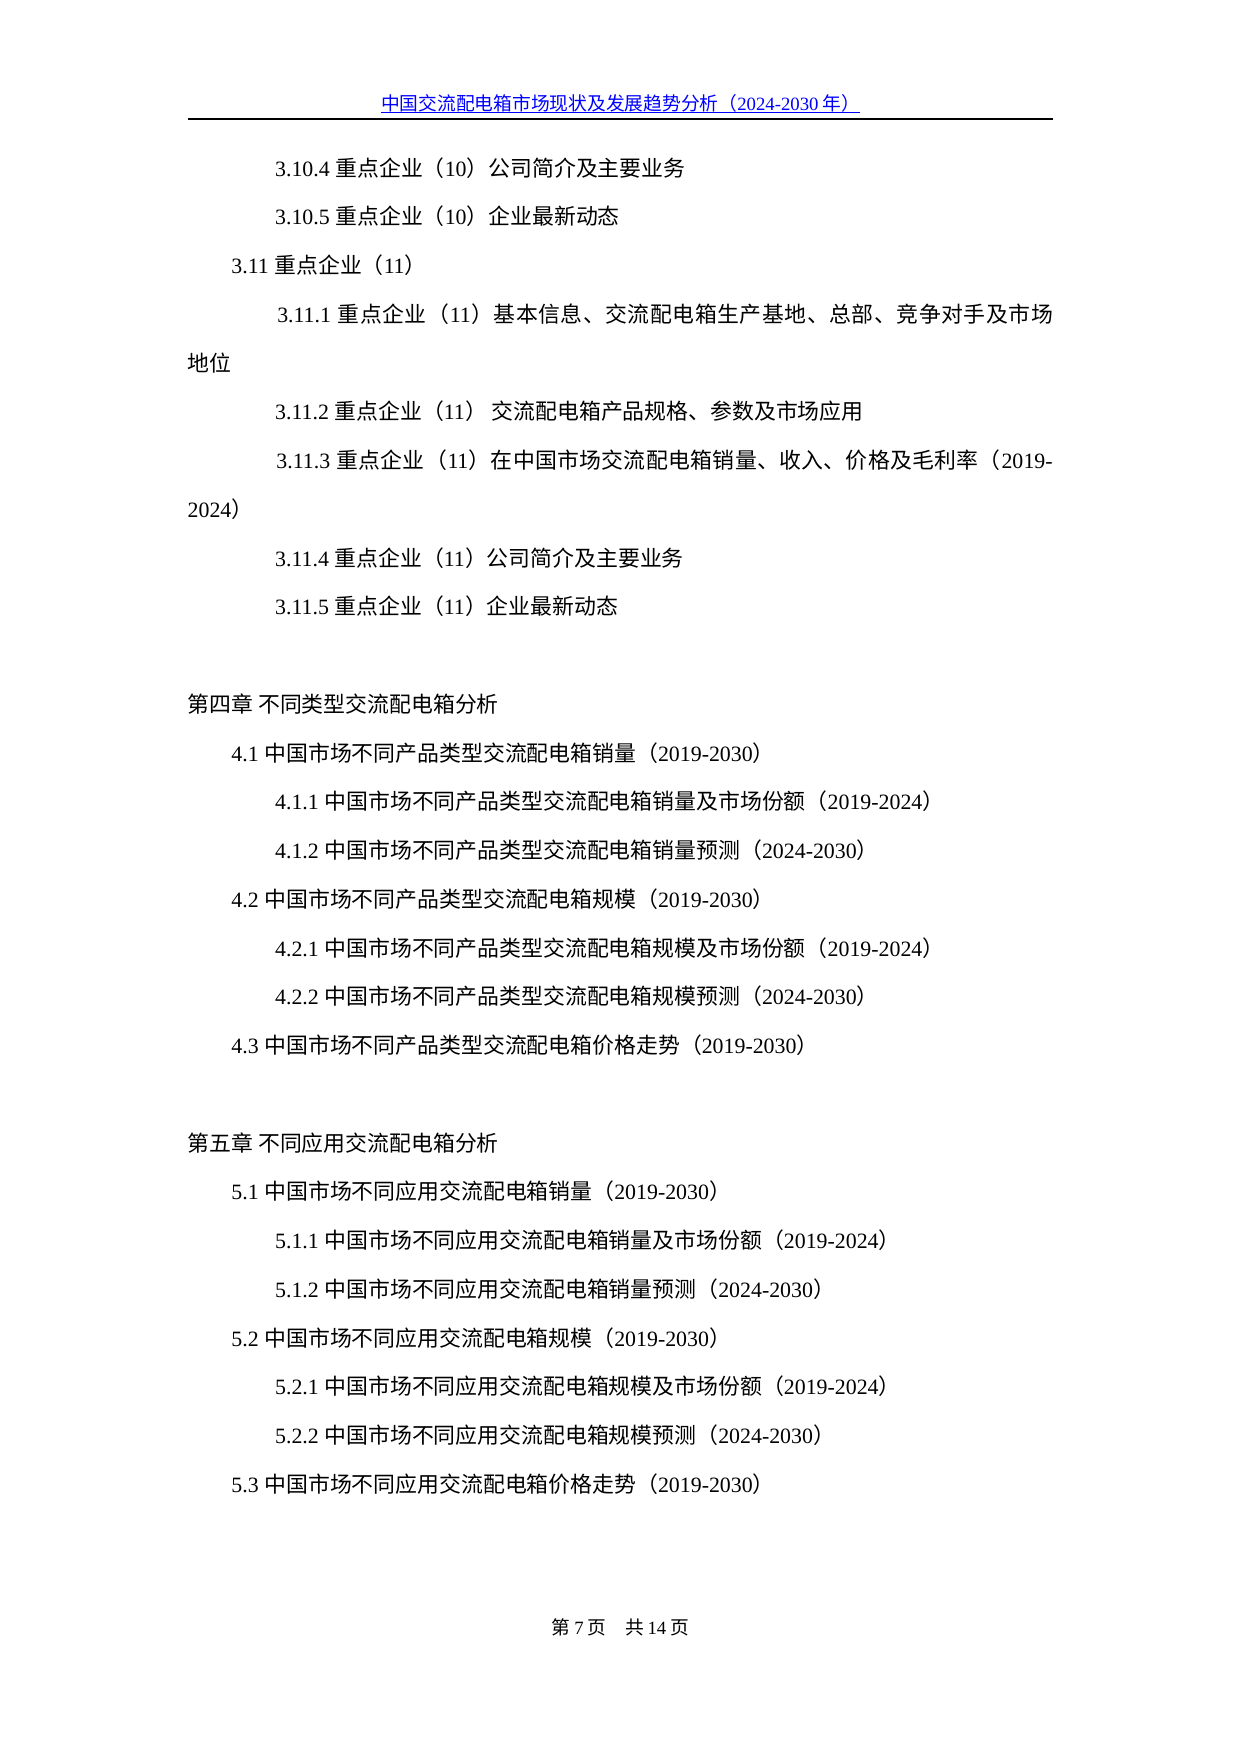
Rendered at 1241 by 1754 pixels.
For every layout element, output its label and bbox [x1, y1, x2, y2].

text [187, 150, 1053, 1499]
